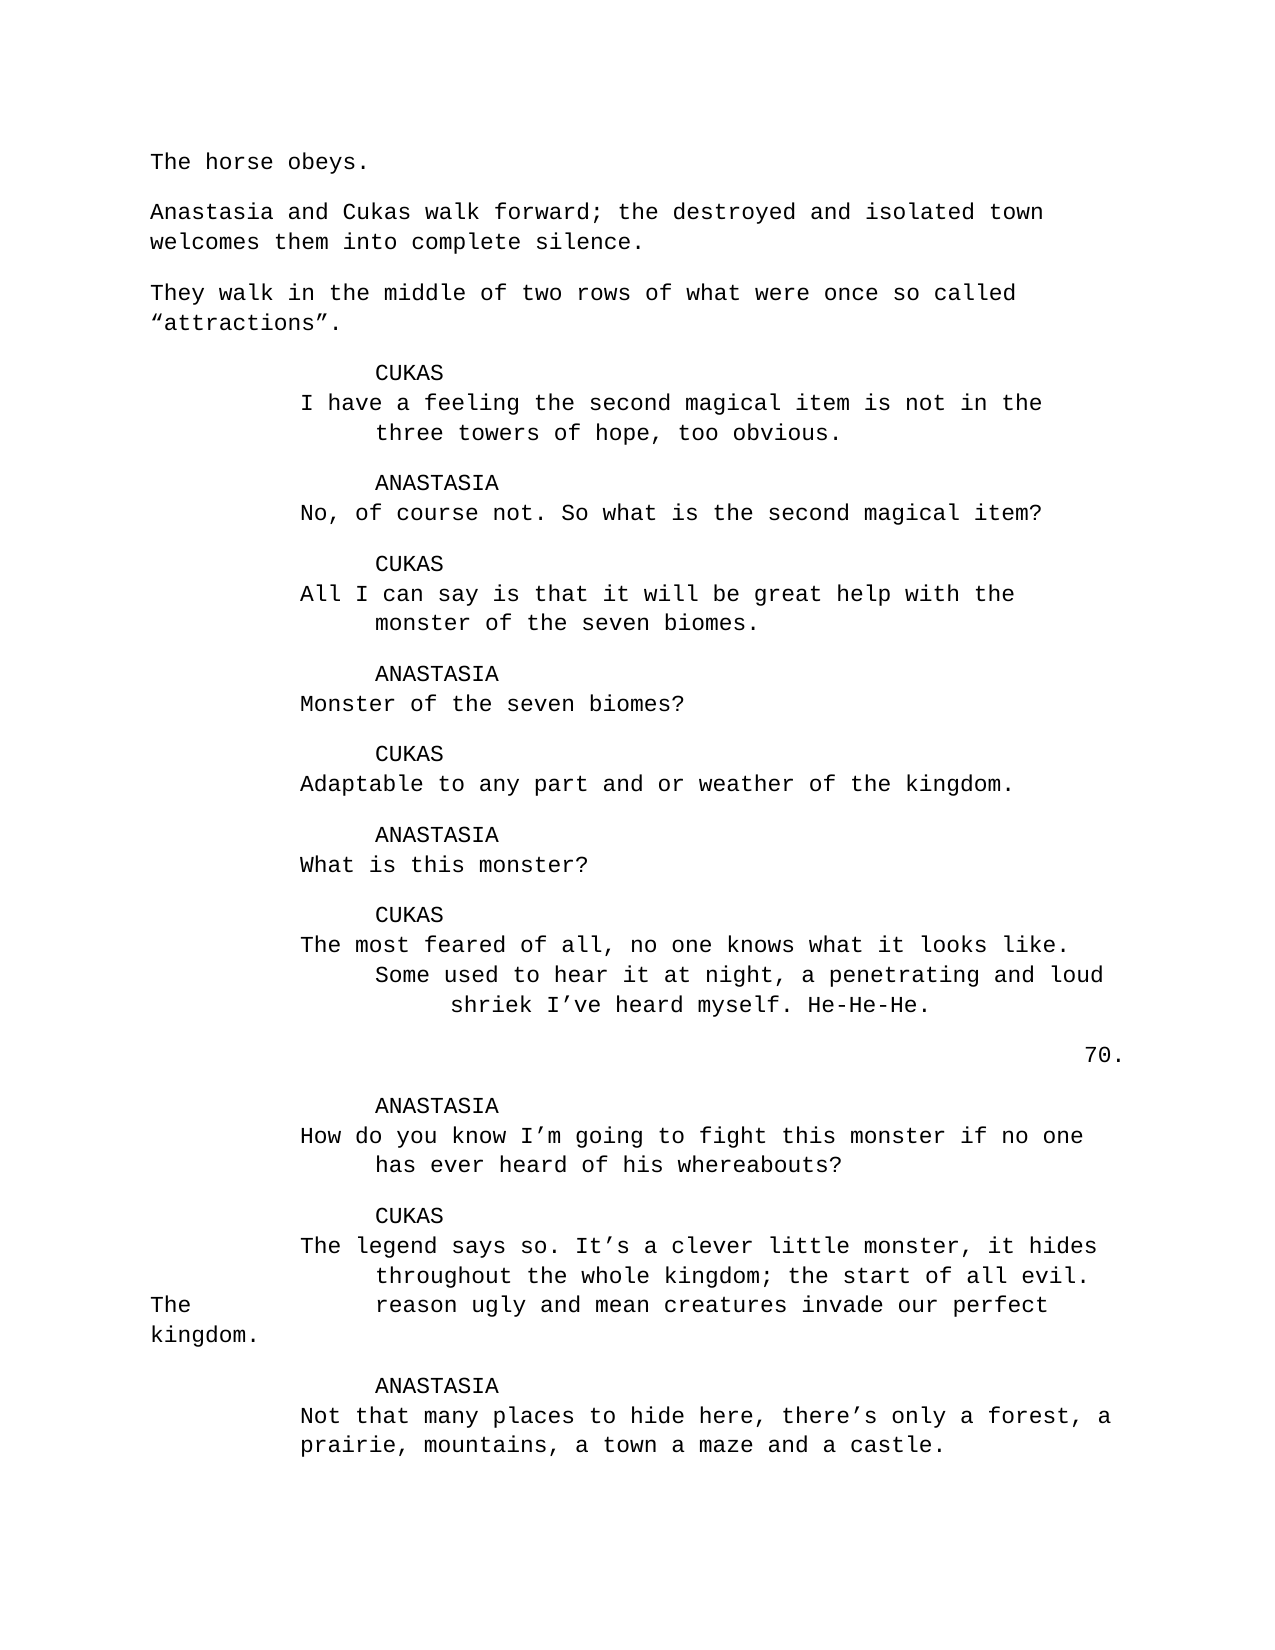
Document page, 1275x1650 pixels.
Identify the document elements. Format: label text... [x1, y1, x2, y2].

text CUKAS Adaptable to any part and or weather of the kingdom. [150, 743, 1125, 798]
text Anastasia and Cukas walk forward; the destroyed and isolated town welcomes them into complete silence. [150, 201, 1125, 256]
text CUKAS The most feared of all, no one knows what it looks like. Some used to hear it at night, a penetrating and loud shriek I’ve heard myself. He-He-He. [150, 903, 1125, 1019]
text CUKAS I have a feeling the second magical item is not in the three towers of hope, too obvious. [150, 361, 1125, 447]
text They walk in the middle of two rows of what were once so called “attractions”. [150, 281, 1125, 337]
text CUKAS All I can say is that it will be great help with the monster of the seven biomes. [150, 552, 1125, 638]
text ANASTASIA How do you know I’m going to fight this monster if no one has ever heard of his whereabouts? [150, 1094, 1125, 1180]
text The horse obeys. [150, 150, 1125, 176]
text ANASTASIA No, of course not. So what is the second magical item? [150, 472, 1125, 527]
text ANASTASIA Monster of the seven biomes? [150, 662, 1125, 718]
text CUKAS The legend says so. It’s a clever little monster, it hides throughout the whole kingdom; the start of all evil. The reason ugly and mean creatures invade our perfect kingdom. [150, 1204, 1125, 1349]
text 70. [150, 1043, 1125, 1069]
text ANASTASIA What is this monster? [150, 823, 1125, 879]
text ANASTASIA Not that many places to hide here, there’s only a forest, a prairie, mountains, a town a maze and a castle. [150, 1374, 1125, 1460]
